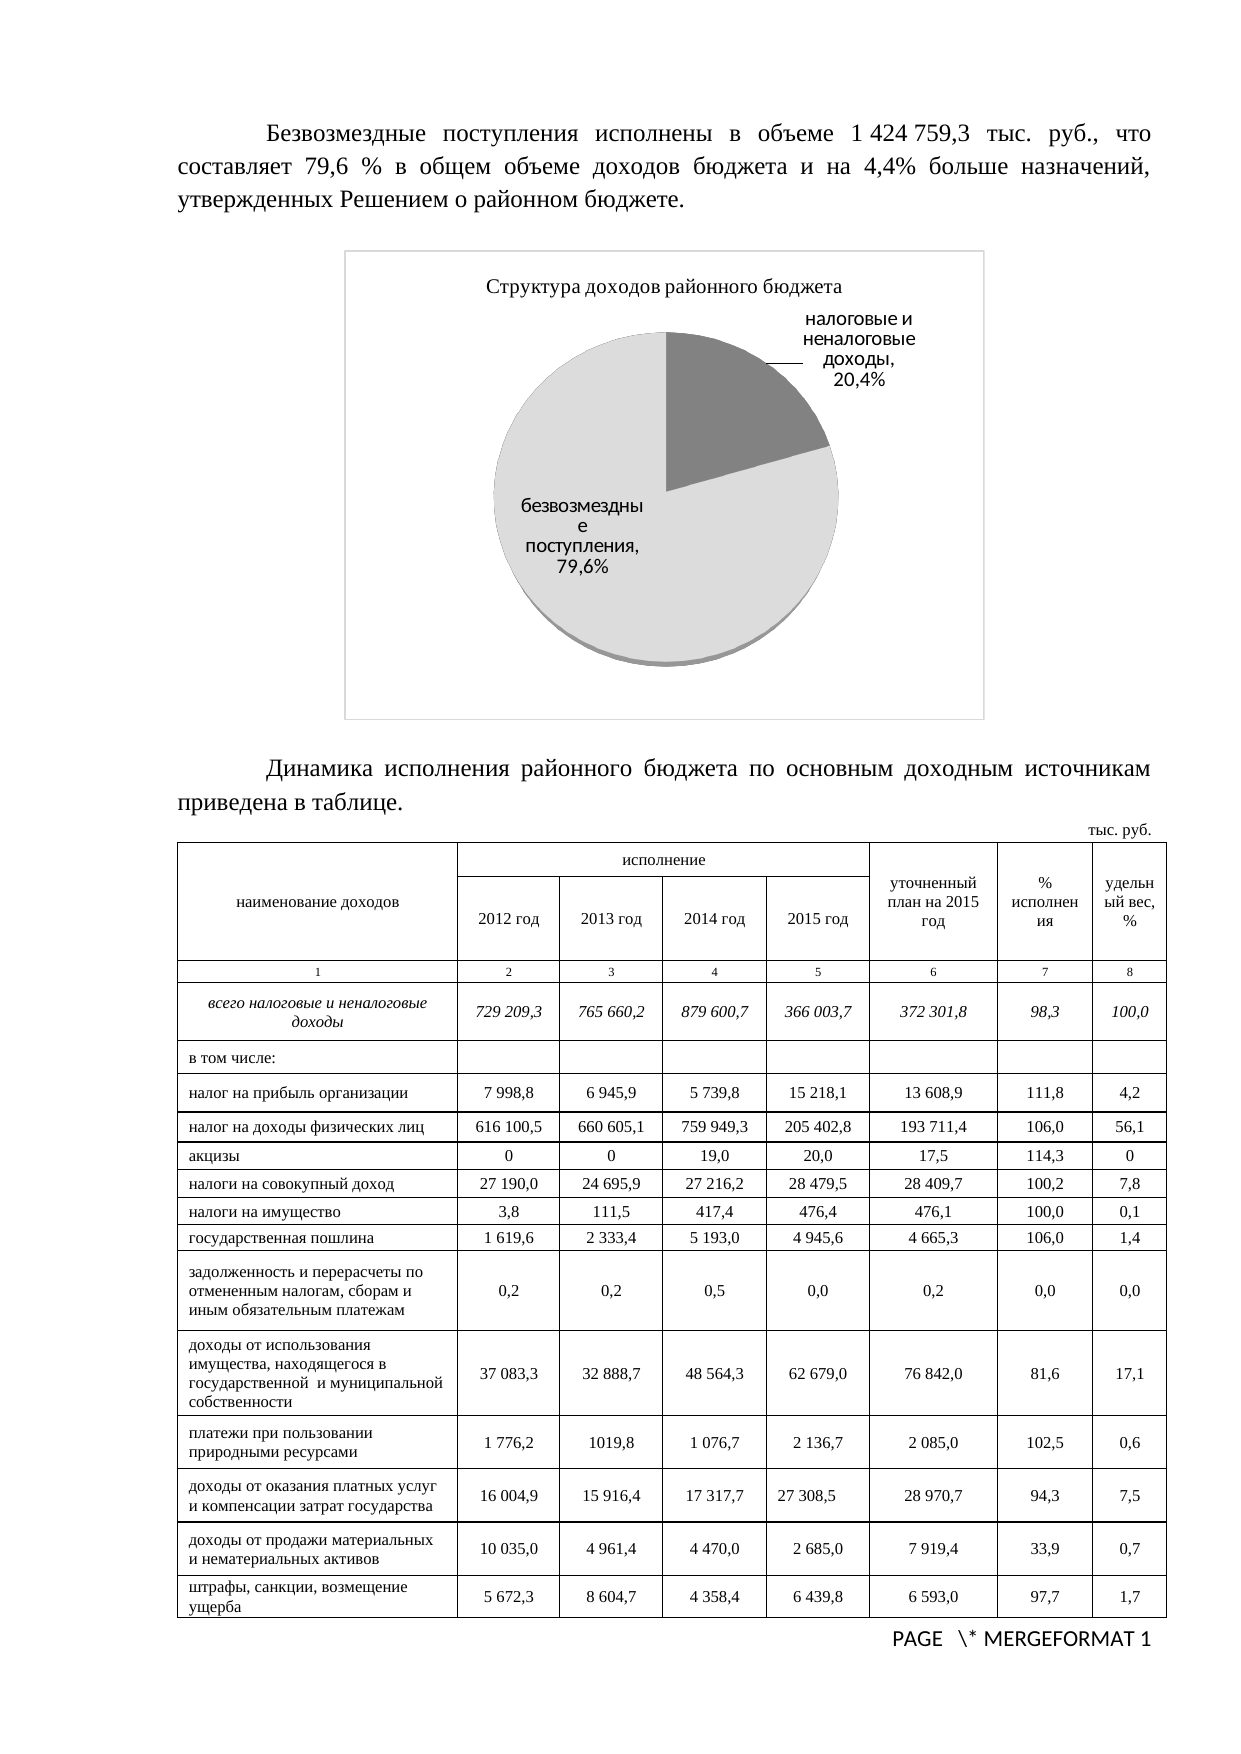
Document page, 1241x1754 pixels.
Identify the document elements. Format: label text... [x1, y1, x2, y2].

table_cell [767, 1041, 869, 1073]
table_cell 76 842,0 [870, 1331, 997, 1415]
table_cell 2012 год [458, 877, 559, 960]
table_cell [870, 1041, 997, 1073]
table_cell 17,1 [1093, 1331, 1166, 1415]
table_cell 16 004,9 [458, 1469, 559, 1521]
table_cell 102,5 [998, 1416, 1092, 1468]
table_cell 100,2 [998, 1170, 1092, 1197]
table_cell 765 660,2 [560, 983, 662, 1040]
table_cell 6 945,9 [560, 1074, 662, 1111]
table_cell 2015 год [767, 877, 869, 960]
table_cell 33,9 [998, 1523, 1092, 1574]
table_cell штрафы, санкции, возмещение ущерба [178, 1576, 457, 1617]
table_cell 19,0 [663, 1143, 766, 1169]
table_header удельный вес, % [1093, 843, 1166, 960]
table_cell [998, 1041, 1092, 1073]
table_header уточненный план на 2015 год [870, 843, 997, 960]
table_cell доходы от использования имущества, находящегося в государственной и муниципальной собственности [178, 1331, 457, 1415]
table_cell 616 100,5 [458, 1113, 559, 1141]
table_cell [1093, 1041, 1166, 1073]
table_cell 7,8 [1093, 1170, 1166, 1197]
table_cell 7 998,8 [458, 1074, 559, 1111]
table_cell [560, 1041, 662, 1073]
table_cell 62 679,0 [767, 1331, 869, 1415]
table_cell 7 [998, 961, 1092, 982]
table_cell 1 776,2 [458, 1416, 559, 1468]
table_cell 6 593,0 [870, 1576, 997, 1617]
table_cell 759 949,3 [663, 1113, 766, 1141]
table_cell 4 358,4 [663, 1576, 766, 1617]
table_cell 660 605,1 [560, 1113, 662, 1141]
table_cell 2 085,0 [870, 1416, 997, 1468]
table_cell 0,2 [560, 1251, 662, 1330]
table_cell 5 [767, 961, 869, 982]
table_cell 366 003,7 [767, 983, 869, 1040]
table_cell доходы от продажи материальных и нематериальных активов [178, 1523, 457, 1574]
table_cell 81,6 [998, 1331, 1092, 1415]
table_cell 193 711,4 [870, 1113, 997, 1141]
table_cell 0 [1093, 1143, 1166, 1169]
table_cell налог на прибыль организации [178, 1074, 457, 1111]
table_cell 2 [458, 961, 559, 982]
table_cell всего налоговые и неналоговые доходы [178, 983, 457, 1040]
table_cell 17 317,7 [663, 1469, 766, 1521]
table_cell 2013 год [560, 877, 662, 960]
table_cell 111,8 [998, 1074, 1092, 1111]
table_cell 0,2 [458, 1251, 559, 1330]
table_cell 7,5 [1093, 1469, 1166, 1521]
table_cell 2 136,7 [767, 1416, 869, 1468]
table_cell 15 218,1 [767, 1074, 869, 1111]
table_cell 94,3 [998, 1469, 1092, 1521]
table_cell 8 [1093, 961, 1166, 982]
table_cell 28 479,5 [767, 1170, 869, 1197]
table_cell 98,3 [998, 983, 1092, 1040]
table_cell 28 970,7 [870, 1469, 997, 1521]
table_cell 1 [178, 961, 457, 982]
table_cell 205 402,8 [767, 1113, 869, 1141]
table_cell 0,2 [870, 1251, 997, 1330]
table_cell 2 333,4 [560, 1225, 662, 1250]
table_cell 729 209,3 [458, 983, 559, 1040]
table_cell 4 470,0 [663, 1523, 766, 1574]
table_cell 114,3 [998, 1143, 1092, 1169]
table_cell 1 619,6 [458, 1225, 559, 1250]
table_cell 106,0 [998, 1225, 1092, 1250]
table_cell 0,6 [1093, 1416, 1166, 1468]
table_cell в том числе: [178, 1041, 457, 1073]
table_cell 0,1 [1093, 1198, 1166, 1224]
table_cell 879 600,7 [663, 983, 766, 1040]
table_cell 37 083,3 [458, 1331, 559, 1415]
table_cell 372 301,8 [870, 983, 997, 1040]
table_cell 0,5 [663, 1251, 766, 1330]
table_cell 100,0 [1093, 983, 1166, 1040]
table_cell 10 035,0 [458, 1523, 559, 1574]
table_cell 476,4 [767, 1198, 869, 1224]
table_cell 4 665,3 [870, 1225, 997, 1250]
table_cell налоги на совокупный доход [178, 1170, 457, 1197]
table_cell 1,4 [1093, 1225, 1166, 1250]
table_cell 28 409,7 [870, 1170, 997, 1197]
table_cell 15 916,4 [560, 1469, 662, 1521]
table_cell 8 604,7 [560, 1576, 662, 1617]
table_cell 106,0 [998, 1113, 1092, 1141]
table_cell 97,7 [998, 1576, 1092, 1617]
table_cell [458, 1041, 559, 1073]
table_cell 32 888,7 [560, 1331, 662, 1415]
table_cell 4 945,6 [767, 1225, 869, 1250]
table_header наименование доходов [178, 843, 457, 960]
table_cell 4 961,4 [560, 1523, 662, 1574]
table_cell налоги на имущество [178, 1198, 457, 1224]
table_cell 0,0 [998, 1251, 1092, 1330]
text тыс. руб. [177, 819, 1152, 839]
table_cell [663, 1041, 766, 1073]
table_cell 5 672,3 [458, 1576, 559, 1617]
table_cell 3 [560, 961, 662, 982]
table_cell 5 739,8 [663, 1074, 766, 1111]
table_cell 6 439,8 [767, 1576, 869, 1617]
text Динамика исполнения районного бюджета по основным доходным источникам приведена в таблице. [177, 753, 1152, 815]
table_cell 0,0 [1093, 1251, 1166, 1330]
table_cell 476,1 [870, 1198, 997, 1224]
table_cell 27 190,0 [458, 1170, 559, 1197]
table_cell 0 [458, 1143, 559, 1169]
table_cell 4 [663, 961, 766, 982]
table_cell 6 [870, 961, 997, 982]
table_cell акцизы [178, 1143, 457, 1169]
table_cell 17,5 [870, 1143, 997, 1169]
table_cell платежи при пользовании природными ресурсами [178, 1416, 457, 1468]
table_cell 3,8 [458, 1198, 559, 1224]
table_cell 417,4 [663, 1198, 766, 1224]
text Безвозмездные поступления исполнены в объеме 1 424 759,3 тыс. руб., что составляет 79,6 % в общем объеме доходов бюджета и на 4,4% больше назначений, утвержденных Решением о районном бюджете. [177, 118, 1152, 213]
table_cell 56,1 [1093, 1113, 1166, 1141]
table_cell 7 919,4 [870, 1523, 997, 1574]
table_cell 13 608,9 [870, 1074, 997, 1111]
table_header исполнение [458, 843, 869, 876]
table_cell задолженность и перерасчеты по отмененным налогам, сборам и иным обязательным платежам [178, 1251, 457, 1330]
table_cell 1 076,7 [663, 1416, 766, 1468]
table_cell 2014 год [663, 877, 766, 960]
table_cell 1,7 [1093, 1576, 1166, 1617]
table_cell государственная пошлина [178, 1225, 457, 1250]
table_cell 24 695,9 [560, 1170, 662, 1197]
table_header % исполнения [998, 843, 1092, 960]
table_cell 0,0 [767, 1251, 869, 1330]
table_cell 27 308,5 [767, 1469, 869, 1521]
table_cell 0,7 [1093, 1523, 1166, 1574]
table_cell 2 685,0 [767, 1523, 869, 1574]
table_cell доходы от оказания платных услуг и компенсации затрат государства [178, 1469, 457, 1521]
table_cell 48 564,3 [663, 1331, 766, 1415]
table_cell 0 [560, 1143, 662, 1169]
table_cell 27 216,2 [663, 1170, 766, 1197]
table_cell налог на доходы физических лиц [178, 1113, 457, 1141]
table_cell 5 193,0 [663, 1225, 766, 1250]
table_cell 1019,8 [560, 1416, 662, 1468]
table_cell 4,2 [1093, 1074, 1166, 1111]
table_cell 100,0 [998, 1198, 1092, 1224]
table_cell 111,5 [560, 1198, 662, 1224]
table_cell 20,0 [767, 1143, 869, 1169]
